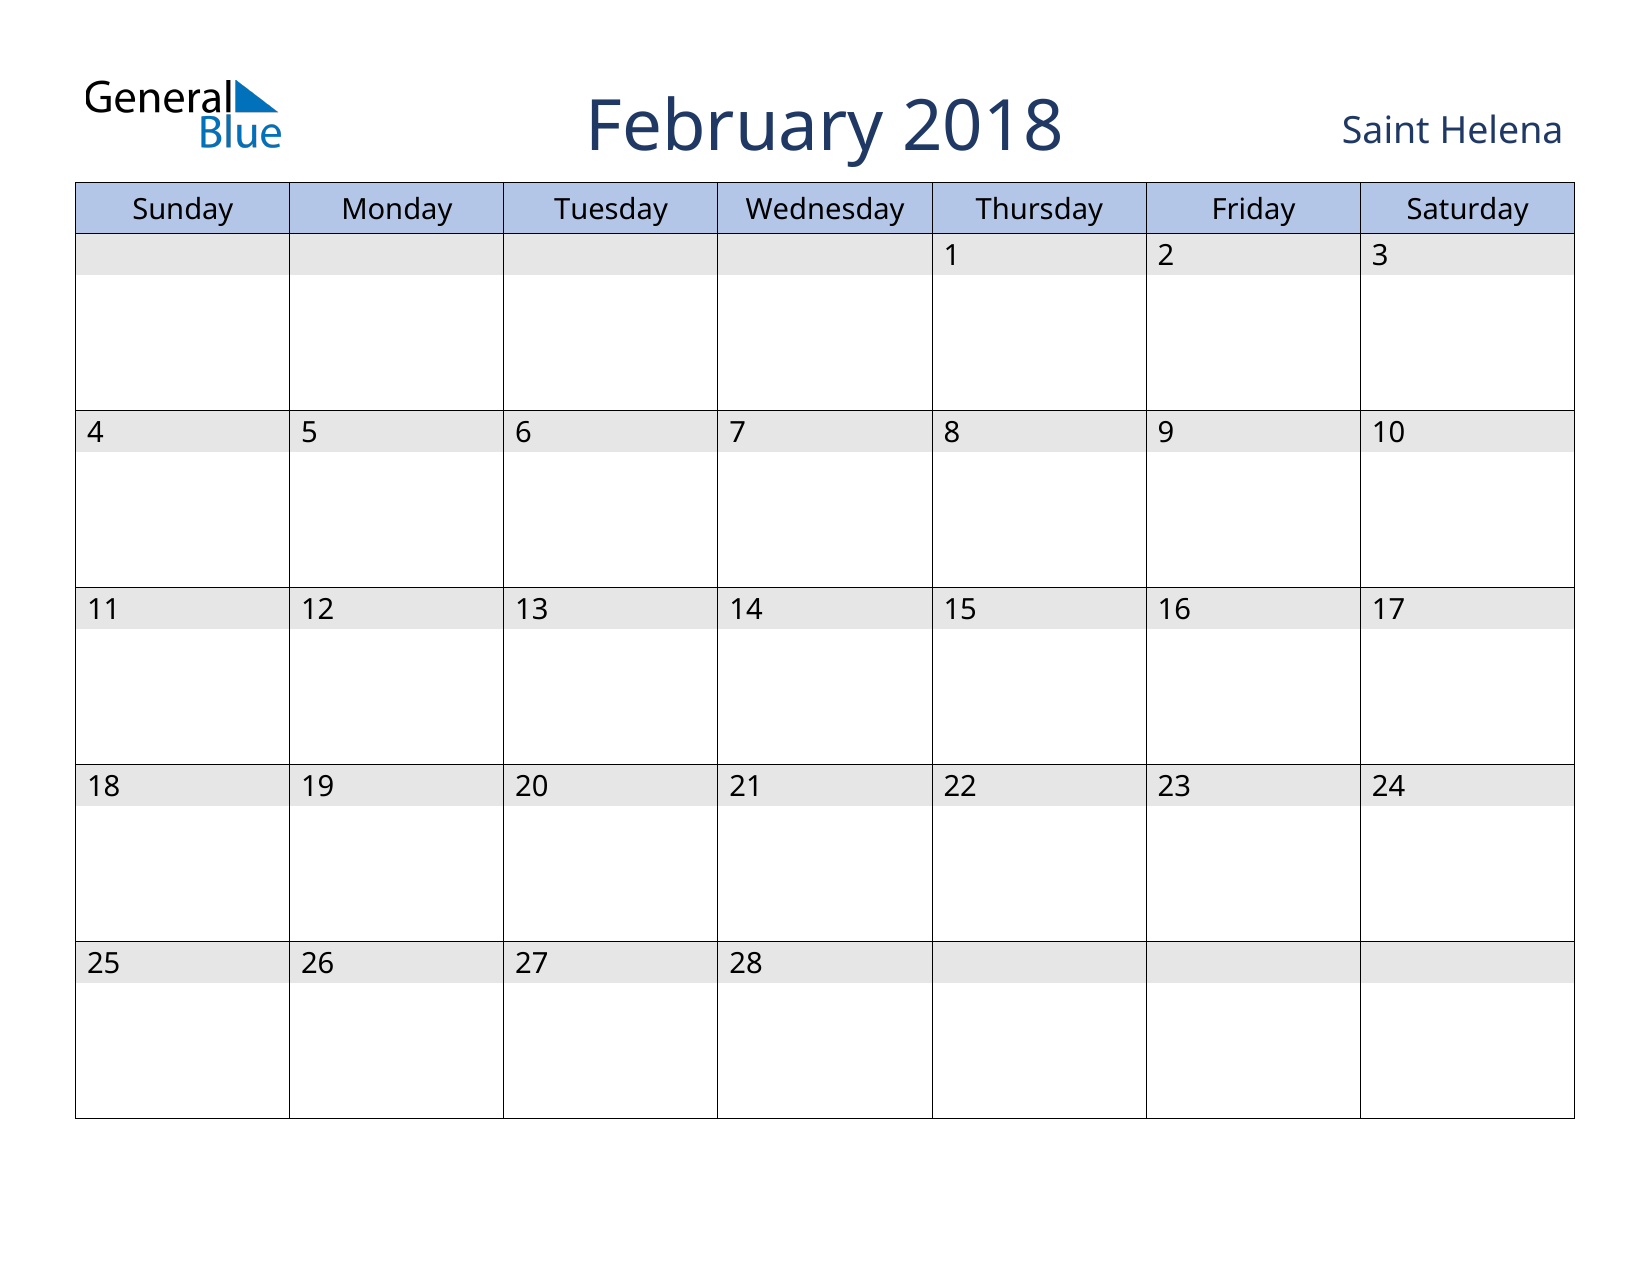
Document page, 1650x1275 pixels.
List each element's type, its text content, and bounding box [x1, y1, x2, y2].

table_cell 24 [1361, 765, 1574, 806]
table_cell [290, 629, 503, 764]
table_cell [76, 234, 289, 275]
table_cell [1361, 983, 1574, 1118]
table_cell [504, 452, 717, 587]
table_cell 2 [1147, 234, 1360, 275]
table_cell [933, 942, 1146, 983]
table_cell [718, 983, 932, 1118]
table_cell 25 [76, 942, 289, 983]
table_cell [76, 452, 289, 587]
table_cell [504, 806, 717, 941]
table_cell [290, 234, 503, 275]
table_header Saint Helena [1146, 75, 1574, 182]
table_cell 5 [290, 411, 503, 452]
table_cell 15 [933, 588, 1146, 629]
table_cell [1361, 629, 1574, 764]
table_cell [1147, 629, 1360, 764]
table_cell 28 [718, 942, 932, 983]
table_cell [76, 275, 289, 410]
table_cell [504, 629, 717, 764]
table_cell Saturday [1361, 183, 1574, 233]
table_cell 4 [76, 411, 289, 452]
table_cell [718, 806, 932, 941]
table_cell Wednesday [718, 183, 932, 233]
table_cell Friday [1147, 183, 1360, 233]
table_cell Monday [290, 183, 503, 233]
table_cell [504, 275, 717, 410]
table_cell [76, 806, 289, 941]
table_cell [718, 275, 932, 410]
table_cell [1361, 275, 1574, 410]
table_cell [933, 275, 1146, 410]
table_cell 6 [504, 411, 717, 452]
table_cell 1 [933, 234, 1146, 275]
table_cell [718, 629, 932, 764]
table_header [76, 75, 503, 182]
table_cell [290, 275, 503, 410]
table_cell [1361, 806, 1574, 941]
table_cell Thursday [933, 183, 1146, 233]
table_cell [1147, 806, 1360, 941]
table_cell 9 [1147, 411, 1360, 452]
table_cell 14 [718, 588, 932, 629]
table_cell 17 [1361, 588, 1574, 629]
table_cell [76, 983, 289, 1118]
picture [86, 80, 281, 148]
table_cell 20 [504, 765, 717, 806]
table_cell 22 [933, 765, 1146, 806]
table_cell 27 [504, 942, 717, 983]
table_cell 21 [718, 765, 932, 806]
table_cell 7 [718, 411, 932, 452]
table_cell 3 [1361, 234, 1574, 275]
table_cell [933, 452, 1146, 587]
table_cell Sunday [76, 183, 289, 233]
table_cell 13 [504, 588, 717, 629]
table_cell [290, 983, 503, 1118]
table_cell [1361, 452, 1574, 587]
table_cell [290, 452, 503, 587]
table_cell [504, 234, 717, 275]
table_cell [933, 806, 1146, 941]
table_cell 8 [933, 411, 1146, 452]
table_cell [290, 806, 503, 941]
table_cell 16 [1147, 588, 1360, 629]
table_cell [718, 234, 932, 275]
table_cell 12 [290, 588, 503, 629]
table_cell [504, 983, 717, 1118]
table_cell [1147, 942, 1360, 983]
table_cell 26 [290, 942, 503, 983]
table_cell 23 [1147, 765, 1360, 806]
table_cell [1147, 452, 1360, 587]
table_cell [1147, 983, 1360, 1118]
table_cell [1147, 275, 1360, 410]
table_header February 2018 [504, 75, 1146, 182]
table_cell [933, 983, 1146, 1118]
table_cell [718, 452, 932, 587]
table_cell 11 [76, 588, 289, 629]
table_cell 10 [1361, 411, 1574, 452]
table_cell 18 [76, 765, 289, 806]
table_cell 19 [290, 765, 503, 806]
table_cell [933, 629, 1146, 764]
table_cell [1361, 942, 1574, 983]
table_cell Tuesday [504, 183, 717, 233]
table_cell [76, 629, 289, 764]
